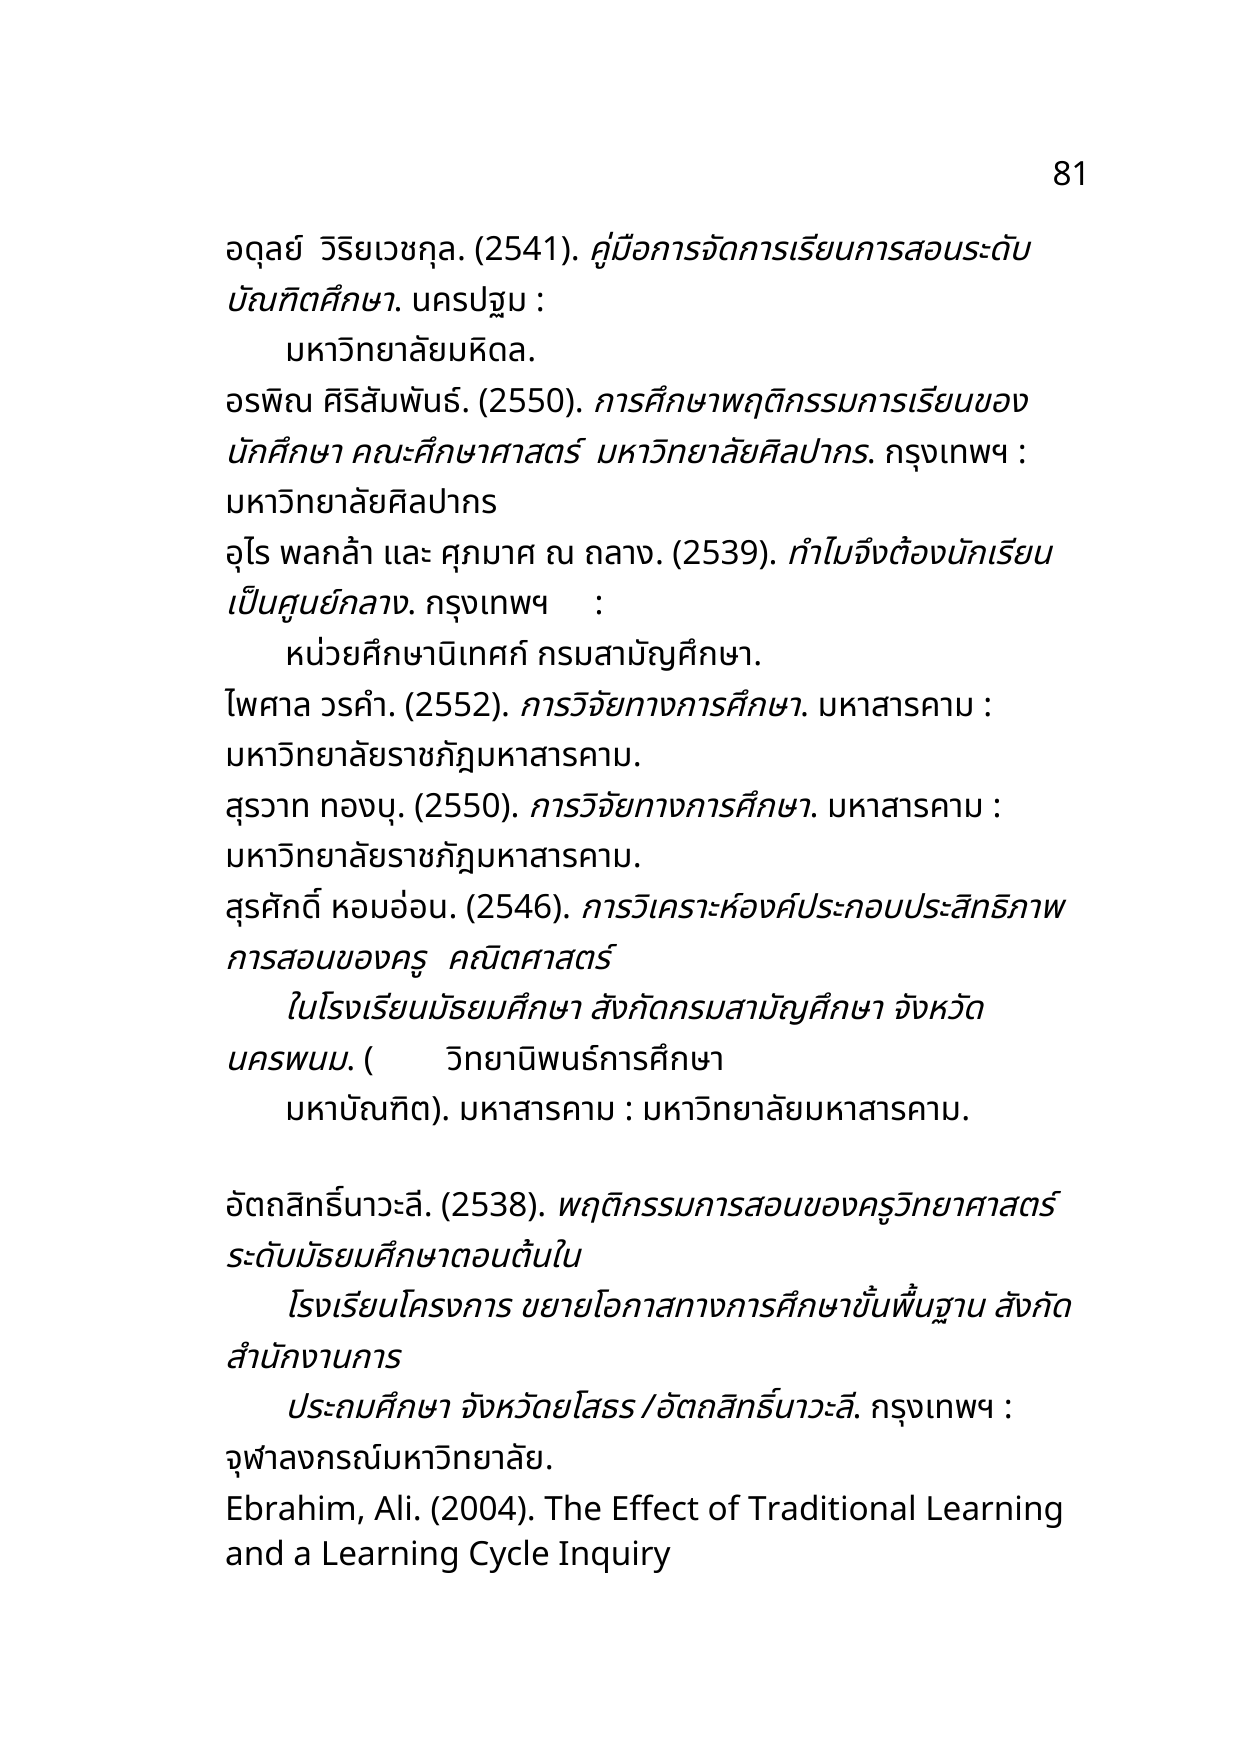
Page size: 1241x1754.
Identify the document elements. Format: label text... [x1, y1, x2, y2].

text ประถมศึกษา จังหวัดยโสธร /อัตถสิทธิ์นาวะลี. กรุงเทพฯ : จุฬาลงกรณ์มหาวิทยาลัย. [225, 1383, 1090, 1484]
text สุรศักดิ์ หอมอ่อน. (2546). การวิเคราะห์องค์ประกอบประสิทธิภาพการสอนของครู คณิตศาสตร์ [225, 883, 1090, 984]
text มหาวิทยาลัยมหิดล. [225, 326, 1090, 377]
text อุไร พลกล้า และ ศุภมาศ ณ ถลาง. (2539). ทำไมจึงต้องนักเรียนเป็นศูนย์กลาง. กรุงเทพฯ : [225, 528, 1090, 630]
text อดุลย์ วิริยเวชกุล. (2541). คู่มือการจัดการเรียนการสอนระดับบัณฑิตศึกษา. นครปฐม : [225, 225, 1090, 326]
text Ebrahim, Ali. (2004). The Effect of Traditional Learning and a Learning Cycle Inquiry [225, 1484, 1090, 1575]
text มหาบัณฑิต). มหาสารคาม : มหาวิทยาลัยมหาสารคาม. [225, 1085, 1090, 1136]
text สุรวาท ทองบุ. (2550). การวิจัยทางการศึกษา. มหาสารคาม : มหาวิทยาลัยราชภัฎมหาสารคาม. [225, 782, 1090, 883]
text โรงเรียนโครงการ ขยายโอกาสทางการศึกษาขั้นพื้นฐาน สังกัดสำนักงานการ [225, 1282, 1090, 1383]
text หน่วยศึกษานิเทศก์ กรมสามัญศึกษา. [225, 630, 1090, 680]
text อัตถสิทธิ์นาวะลี. (2538). พฤติกรรมการสอนของครูวิทยาศาสตร์ระดับมัธยมศึกษาตอนต้นใน [225, 1181, 1090, 1282]
text อรพิณ ศิริสัมพันธ์. (2550). การศึกษาพฤติกรรมการเรียนของนักศึกษา คณะศึกษาศาสตร์ มหาวิทยาลัยศิลปากร. กรุงเทพฯ : มหาวิทยาลัยศิลปากร [225, 377, 1090, 528]
text ไพศาล วรคำ. (2552). การวิจัยทางการศึกษา. มหาสารคาม : มหาวิทยาลัยราชภัฎมหาสารคาม. [225, 680, 1090, 782]
text ในโรงเรียนมัธยมศึกษา สังกัดกรมสามัญศึกษา จังหวัดนครพนม. ( วิทยานิพนธ์การศึกษา [225, 984, 1090, 1085]
